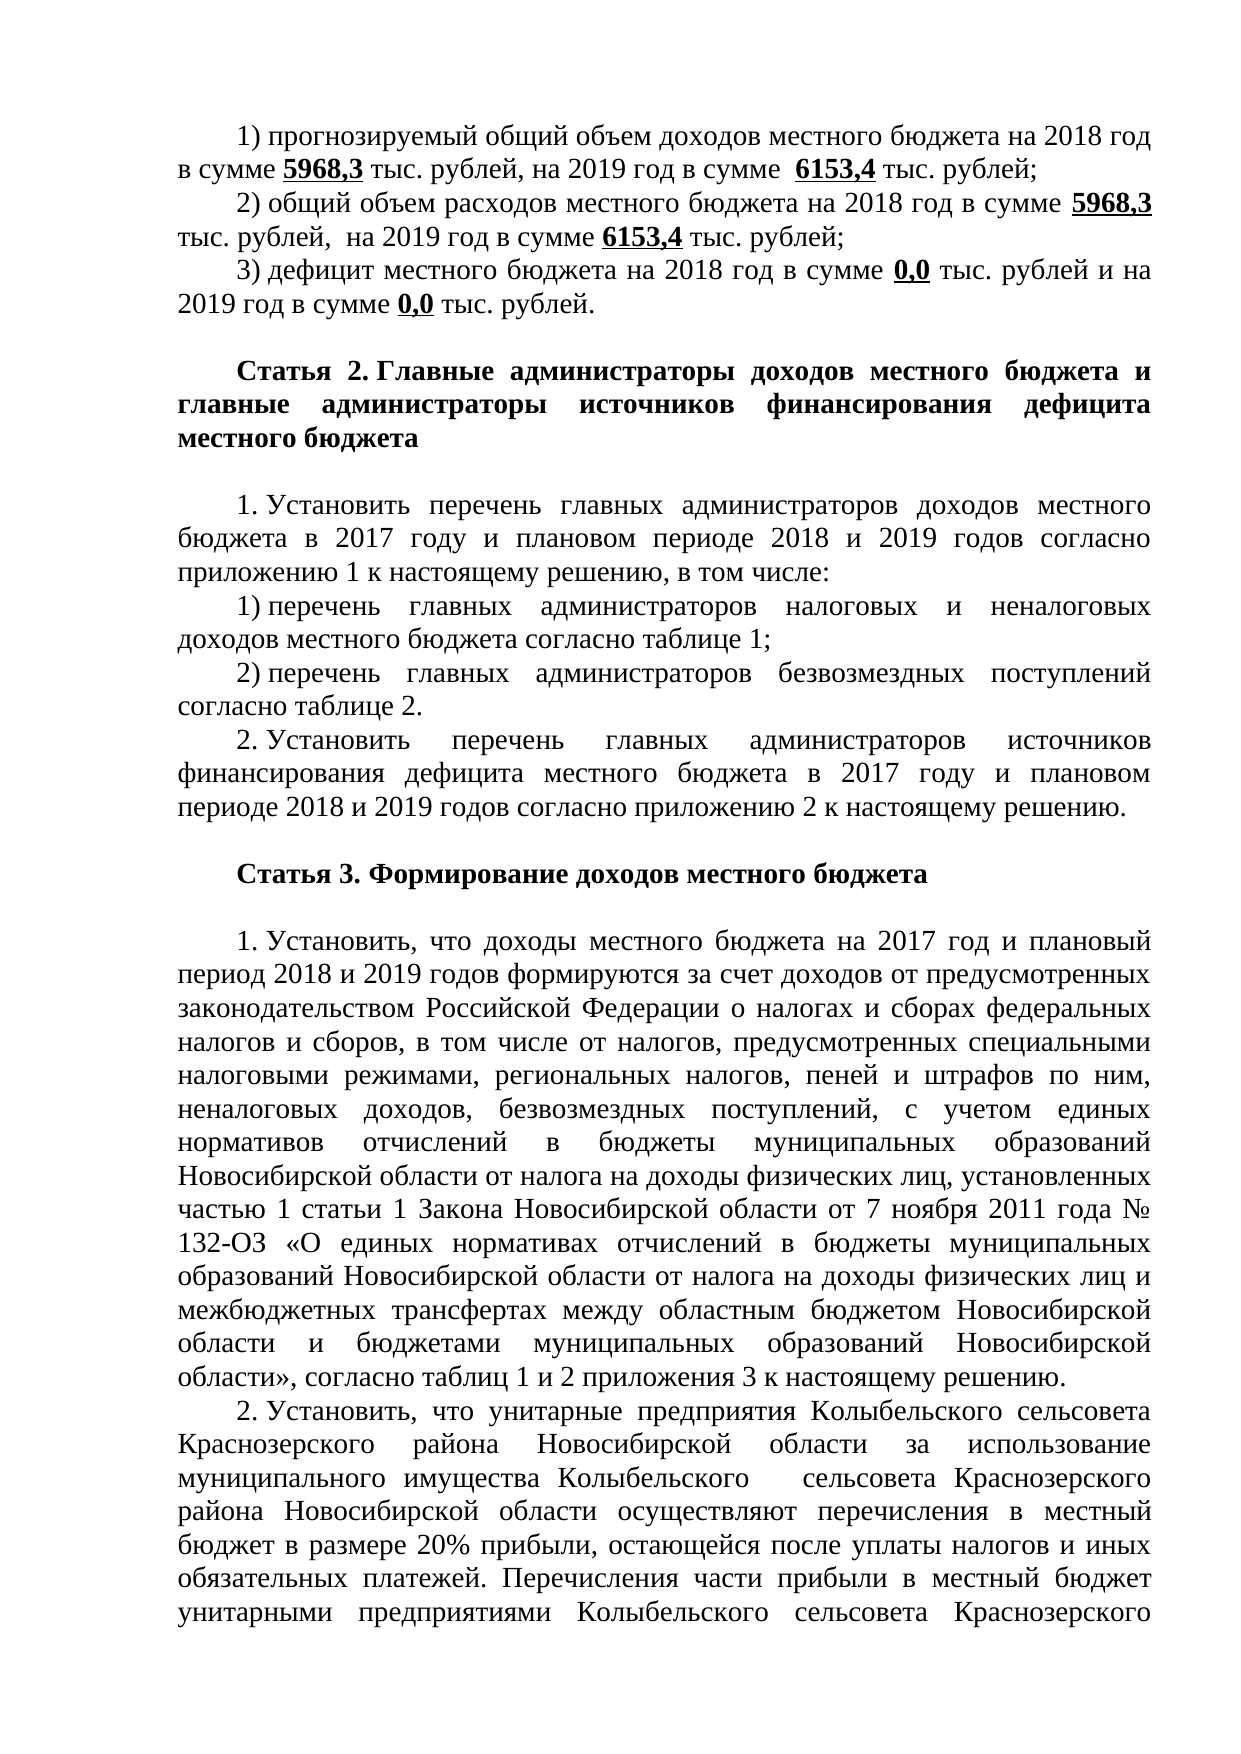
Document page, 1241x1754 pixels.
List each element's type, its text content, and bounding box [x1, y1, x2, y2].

text Статья 3. Формирование доходов местного бюджета [177, 856, 1152, 889]
text 1. Установить перечень главных администраторов доходов местного бюджета в 2017 году и плановом периоде 2018 и 2019 годов согласно приложению 1 к настоящему решению, в том числе: [177, 487, 1152, 588]
text 2. Установить перечень главных администраторов источников финансирования дефицита местного бюджета в 2017 году и плановом периоде 2018 и 2019 годов согласно приложению 2 к настоящему решению. [177, 722, 1152, 822]
text 2) общий объем расходов местного бюджета на 2018 год в сумме 5968,3 тыс. рублей, на 2019 год в сумме 6153,4 тыс. рублей; [177, 185, 1152, 252]
text 3) дефицит местного бюджета на 2018 год в сумме 0,0 тыс. рублей и на 2019 год в сумме 0,0 тыс. рублей. [177, 252, 1152, 319]
text 2) перечень главных администраторов безвозмездных поступлений согласно таблице 2. [177, 655, 1152, 722]
text 1) прогнозируемый общий объем доходов местного бюджета на 2018 год в сумме 5968,3 тыс. рублей, на 2019 год в сумме 6153,4 тыс. рублей; [177, 118, 1152, 185]
text 1) перечень главных администраторов налоговых и неналоговых доходов местного бюджета согласно таблице 1; [177, 588, 1152, 655]
text 1. Установить, что доходы местного бюджета на 2017 год и плановый период 2018 и 2019 годов формируются за счет доходов от предусмотренных законодательством Российской Федерации о налогах и сборах федеральных налогов и сборов, в том числе от налогов, предусмотренных специальными налоговыми режимами, региональных налогов, пеней и штрафов по ним, неналоговых доходов, безвозмездных поступлений, с учетом единых нормативов отчислений в бюджеты муниципальных образований Новосибирской области от налога на доходы физических лиц, установленных частью 1 статьи 1 Закона Новосибирской области от 7 ноября 2011 года № 132-ОЗ «О единых нормативах отчислений в бюджеты муниципальных образований Новосибирской области от налога на доходы физических лиц и межбюджетных трансфертах между областным бюджетом Новосибирской области и бюджетами муниципальных образований Новосибирской области», согласно таблиц 1 и 2 приложения 3 к настоящему решению. [177, 923, 1152, 1393]
text Статья 2. Главные администраторы доходов местного бюджета и главные администраторы источников финансирования дефицита местного бюджета [177, 353, 1152, 453]
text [177, 1393, 1152, 1627]
